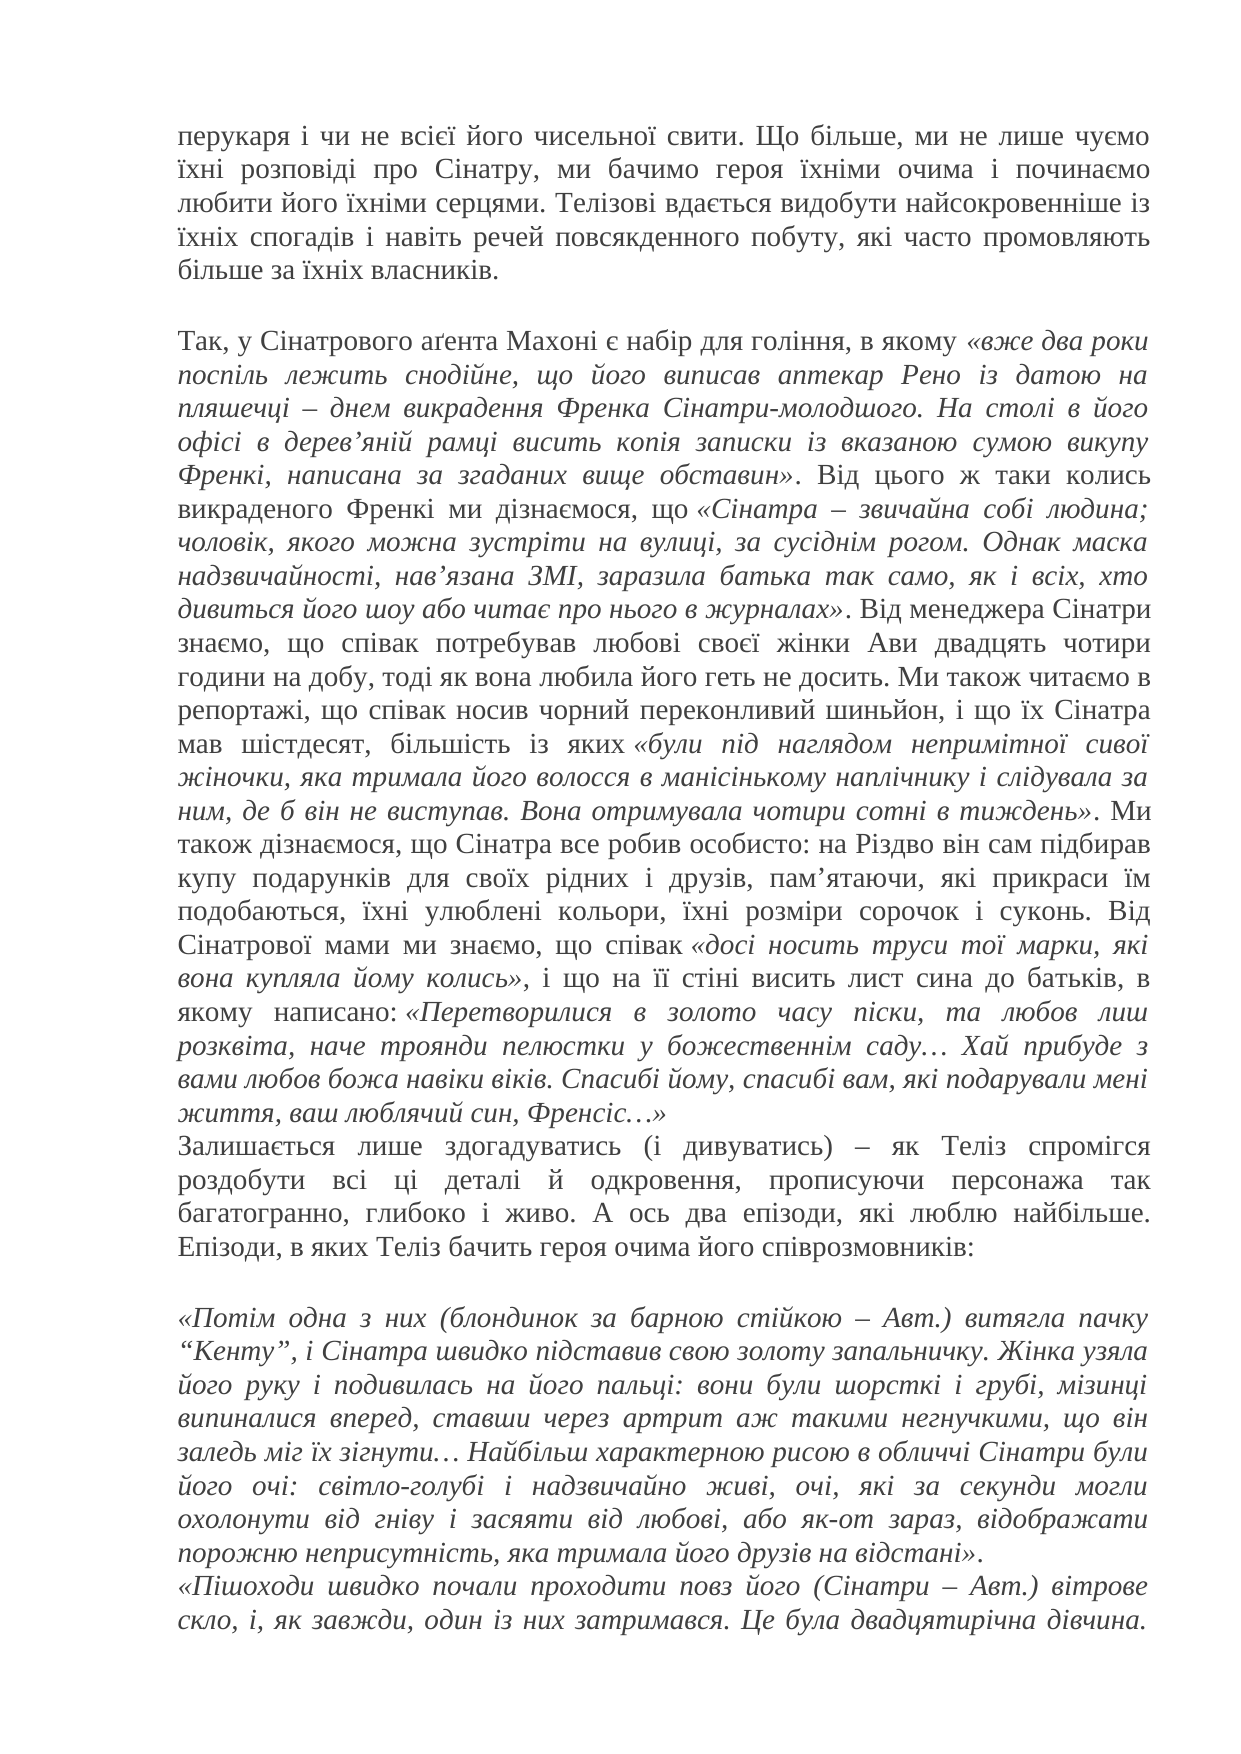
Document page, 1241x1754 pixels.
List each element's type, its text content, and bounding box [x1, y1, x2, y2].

text Залишається лише здогадуватись (і дивуватись) – як Теліз спромігся роздобути всі ці деталі й одкровення, прописуючи персонажа так багатогранно, глибоко і живо. А ось два епізоди, які люблю найбільше. Епізоди, в яких Теліз бачить героя очима його співрозмовників: [177, 1128, 1152, 1262]
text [177, 118, 1152, 286]
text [177, 1568, 1152, 1635]
text Так, у Сінатрового аґента Махоні є набір для гоління, в якому «вже два роки поспіль лежить снодійне, що його виписав аптекар Рено із датою на пляшечці – днем викрадення Френка Сінатри-молодшого. На столі в його офісі в дерев’яній рамці висить копія записки із вказаною сумою викупу Френкі, написана за згаданих вище обставин». Від цього ж таки колись викраденого Френкі ми дізнаємося, що «Сінатра – звичайна собі людина; чоловік, якого можна зустріти на вулиці, за сусіднім рогом. Однак маска надзвичайності, нав’язана ЗМІ, заразила батька так само, як і всіх, хто дивиться його шоу або читає про нього в журналах». Від менеджера Сінатри знаємо, що співак потребував любові своєї жінки Ави двадцять чотири години на добу, тоді як вона любила його геть не досить. Ми також читаємо в репортажі, що співак носив чорний переконливий шиньйон, і що їх Сінатра мав шістдесят, більшість із яких «були під наглядом непримітної сивої жіночки, яка тримала його волосся в манісінькому наплічнику і слідувала за ним, де б він не виступав. Вона отримувала чотири сотні в тиждень». Ми також дізнаємося, що Сінатра все робив особисто: на Різдво він сам підбирав купу подарунків для своїх рідних і друзів, пам’ятаючи, які прикраси їм подобаються, їхні улюблені кольори, їхні розміри сорочок і суконь. Від Сінатрової мами ми знаємо, що співак «досі носить труси тої марки, які вона купляла йому колись», і що на її стіні висить лист сина до батьків, в якому написано: «Перетворилися в золото часу піски, та любов лиш розквіта, наче троянди пелюстки у божественнім саду… Хай прибуде з вами любов божа навіки віків. Спасибі йому, спасибі вам, які подарували мені життя, ваш люблячий син, Френсіс…» [177, 323, 1152, 1128]
text «Потім одна з них (блондинок за барною стійкою – Авт.) витягла пачку “Кенту”, і Сінатра швидко підставив свою золоту запальничку. Жінка узяла його руку і подивилась на його пальці: вони були шорсткі і грубі, мізинці випиналися вперед, ставши через артрит аж такими негнучкими, що він заледь міг їх зігнути… Найбільш характерною рисою в обличчі Сінатри були його очі: світло-голубі і надзвичайно живі, очі, які за секунди могли охолонути від гніву і засяяти від любові, або як-от зараз, відображати порожню неприсутність, яка тримала його друзів на відстані». [177, 1300, 1152, 1568]
